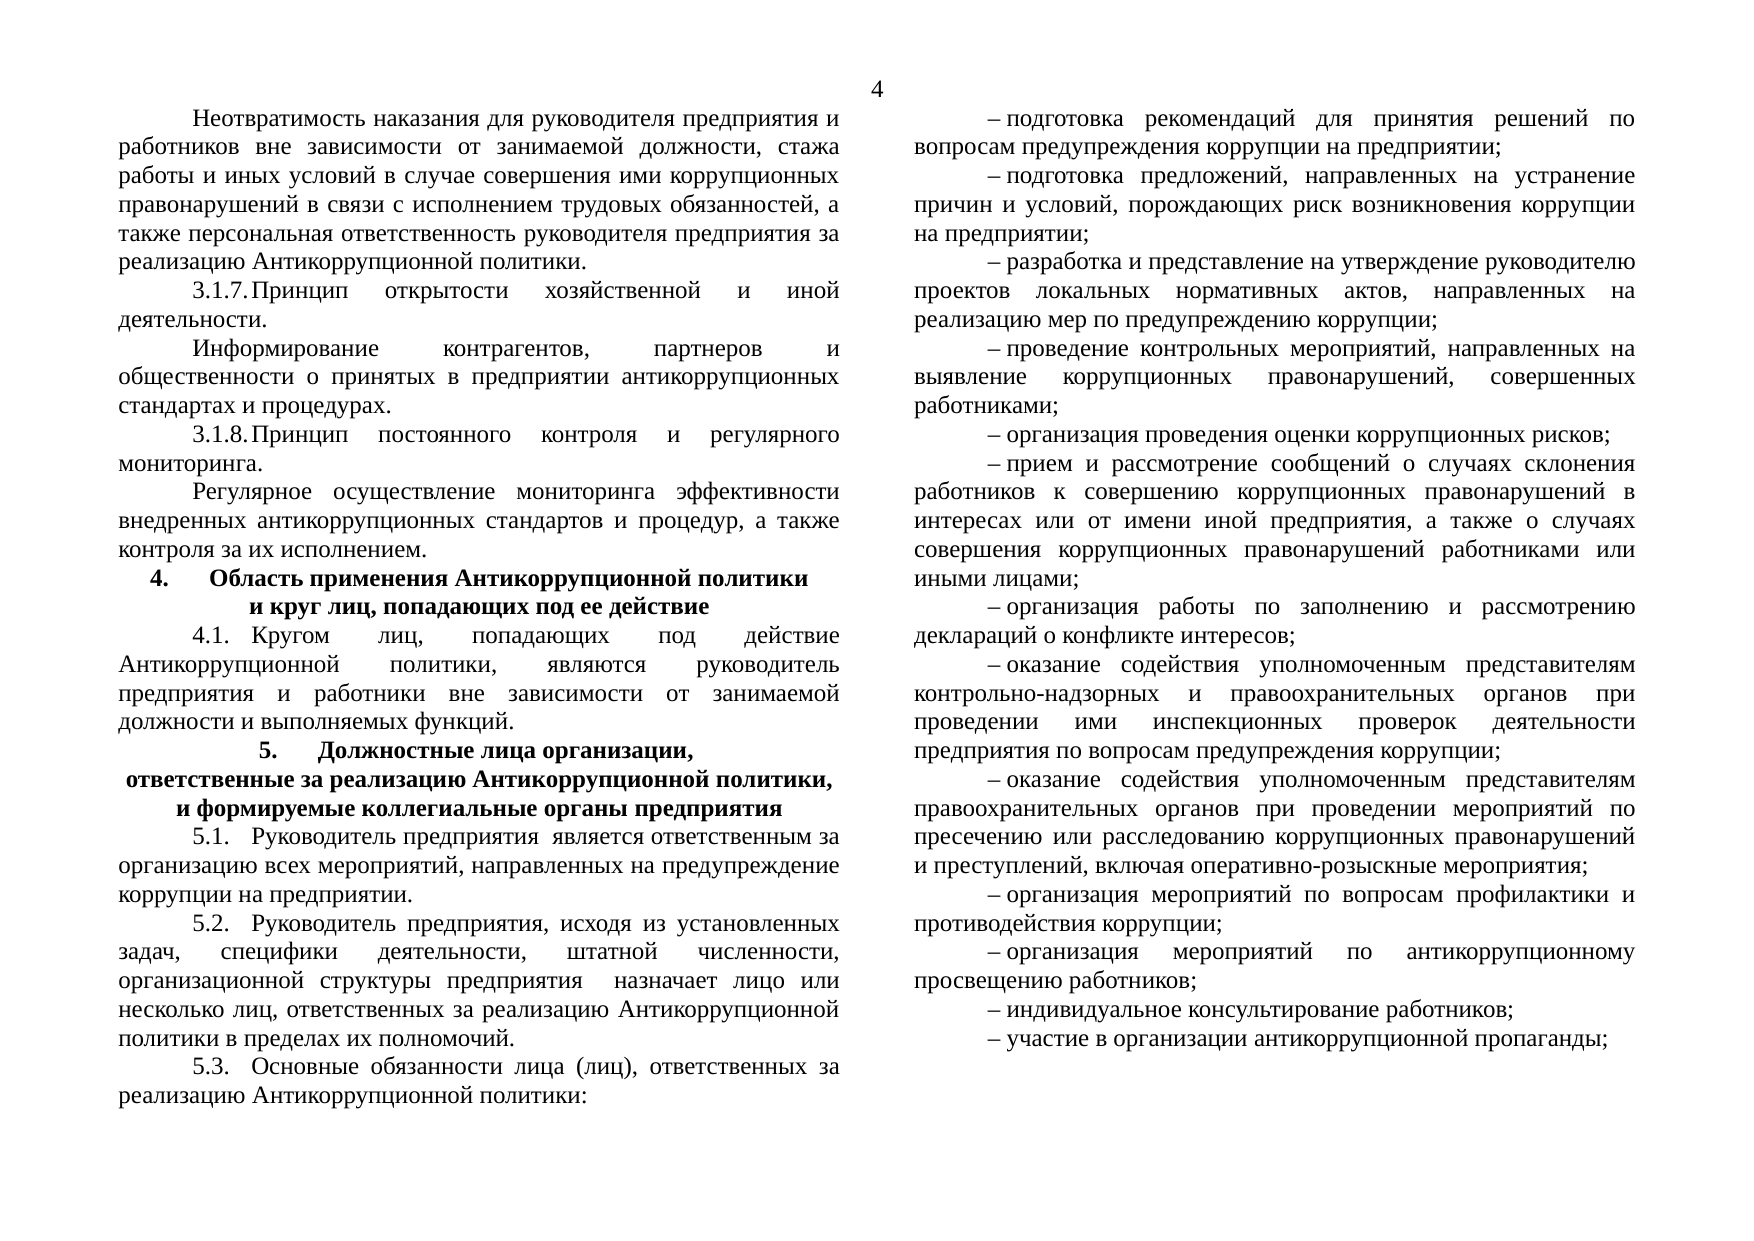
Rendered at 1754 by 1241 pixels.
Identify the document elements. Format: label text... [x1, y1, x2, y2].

text – оказание содействия уполномоченным представителям правоохранительных органов при проведении мероприятий по пресечению или расследованию коррупционных правонарушений и преступлений, включая оперативно-розыскные мероприятия; [914, 764, 1636, 879]
list Принцип открытости хозяйственной и иной деятельности. [118, 275, 840, 333]
text – разработка и представление на утверждение руководителю проектов локальных нормативных актов, направленных на реализацию мер по предупреждению коррупции; [914, 246, 1636, 333]
list Область применения Антикоррупционной политики и круг лиц, попадающих под ее действие [118, 563, 840, 620]
text Информирование контрагентов, партнеров и общественности о принятых в предприятии антикоррупционных стандартах и процедурах. [118, 333, 840, 419]
text – проведение контрольных мероприятий, направленных на выявление коррупционных правонарушений, совершенных работниками; [914, 333, 1636, 419]
text Регулярное осуществление мониторинга эффективности внедренных антикоррупционных стандартов и процедур, а также контроля за их исполнением. [118, 476, 840, 563]
text – подготовка рекомендаций для принятия решений по вопросам предупреждения коррупции на предприятии; [914, 103, 1636, 160]
text – организация работы по заполнению и рассмотрению деклараций о конфликте интересов; [914, 591, 1636, 649]
text – подготовка предложений, направленных на устранение причин и условий, порождающих риск возникновения коррупции на предприятии; [914, 160, 1636, 246]
list Должностные лица организации, ответственные за реализацию Антикоррупционной политики, и формируемые коллегиальные органы предприятия [118, 735, 840, 821]
text – организация мероприятий по антикоррупционному просвещению работников; [914, 936, 1636, 994]
text – организация проведения оценки коррупционных рисков; [914, 419, 1636, 448]
text – организация мероприятий по вопросам профилактики и противодействия коррупции; [914, 879, 1636, 936]
list Основные обязанности лица (лиц), ответственных за реализацию Антикоррупционной политики: [118, 1051, 840, 1109]
list Кругом лиц, попадающих под действие Антикоррупционной политики, являются руководитель предприятия и работники вне зависимости от занимаемой должности и выполняемых функций. [118, 620, 840, 735]
text – прием и рассмотрение сообщений о случаях склонения работников к совершению коррупционных правонарушений в интересах или от имени иной предприятия, а также о случаях совершения коррупционных правонарушений работниками или иными лицами; [914, 448, 1636, 591]
text – индивидуальное консультирование работников; [914, 994, 1636, 1023]
list Руководитель предприятия, исходя из установленных задач, специфики деятельности, штатной численности, организационной структуры предприятия назначает лицо или несколько лиц, ответственных за реализацию Антикоррупционной политики в пределах их полномочий. [118, 908, 840, 1051]
text – оказание содействия уполномоченным представителям контрольно-надзорных и правоохранительных органов при проведении ими инспекционных проверок деятельности предприятия по вопросам предупреждения коррупции; [914, 649, 1636, 764]
text Неотвратимость наказания для руководителя предприятия и работников вне зависимости от занимаемой должности, стажа работы и иных условий в случае совершения ими коррупционных правонарушений в связи с исполнением трудовых обязанностей, а также персональная ответственность руководителя предприятия за реализацию Антикоррупционной политики. [118, 103, 840, 275]
text – участие в организации антикоррупционной пропаганды; [914, 1023, 1636, 1051]
list Принцип постоянного контроля и регулярного мониторинга. [118, 419, 840, 476]
list Руководитель предприятия является ответственным за организацию всех мероприятий, направленных на предупреждение коррупции на предприятии. [118, 821, 840, 908]
